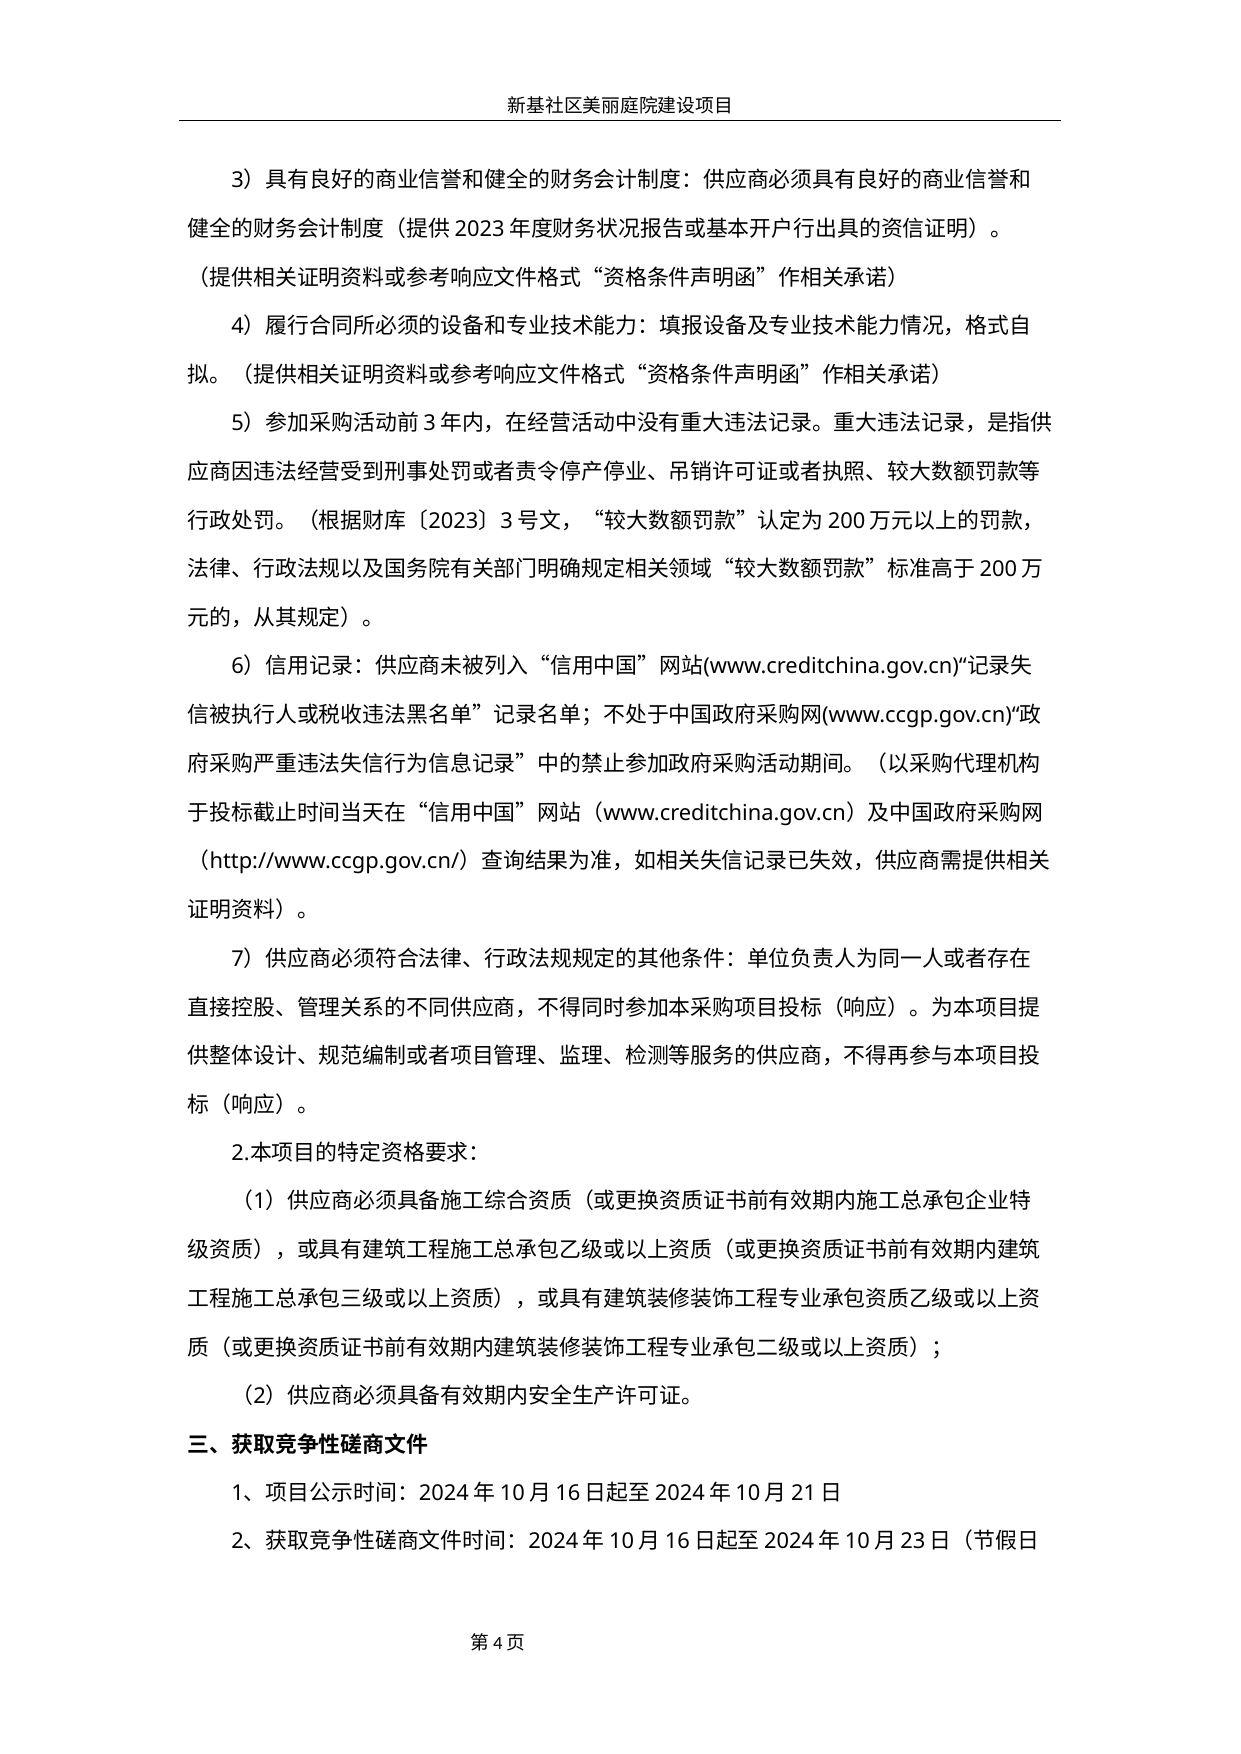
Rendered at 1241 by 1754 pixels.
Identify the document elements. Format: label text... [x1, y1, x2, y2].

text 2.本项目的特定资格要求： [187, 1135, 1053, 1167]
subtitle 三、获取竞争性磋商文件 [187, 1426, 1053, 1459]
text 7）供应商必须符合法律、行政法规规定的其他条件：单位负责人为同一人或者存在直接控股、管理关系的不同供应商，不得同时参加本采购项目投标（响应）。为本项目提供整体设计、规范编制或者项目管理、监理、检测等服务的供应商，不得再参与本项目投标（响应）。 [187, 940, 1053, 1119]
text （1）供应商必须具备施工综合资质（或更换资质证书前有效期内施工总承包企业特级资质），或具有建筑工程施工总承包乙级或以上资质（或更换资质证书前有效期内建筑工程施工总承包三级或以上资质），或具有建筑装修装饰工程专业承包资质乙级或以上资质（或更换资质证书前有效期内建筑装修装饰工程专业承包二级或以上资质）； [187, 1183, 1053, 1362]
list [187, 1523, 1053, 1555]
text 5）参加采购活动前3年内，在经营活动中没有重大违法记录。重大违法记录，是指供应商因违法经营受到刑事处罚或者责令停产停业、吊销许可证或者执照、较大数额罚款等行政处罚。（根据财库〔2023〕3号文，“较大数额罚款”认定为200万元以上的罚款，法律、行政法规以及国务院有关部门明确规定相关领域“较大数额罚款”标准高于200万元的，从其规定）。 [187, 405, 1053, 632]
text 3）具有良好的商业信誉和健全的财务会计制度：供应商必须具有良好的商业信誉和健全的财务会计制度（提供2023年度财务状况报告或基本开户行出具的资信证明）。（提供相关证明资料或参考响应文件格式“资格条件声明函”作相关承诺） [187, 162, 1053, 292]
text 6）信用记录：供应商未被列入“信用中国”网站(www.creditchina.gov.cn)“记录失信被执行人或税收违法黑名单”记录名单；不处于中国政府采购网(www.ccgp.gov.cn)“政府采购严重违法失信行为信息记录”中的禁止参加政府采购活动期间。（以采购代理机构于投标截止时间当天在“信用中国”网站（www.creditchina.gov.cn）及中国政府采购网（http://www.ccgp.gov.cn/）查询结果为准，如相关失信记录已失效，供应商需提供相关证明资料）。 [187, 648, 1053, 924]
text （2）供应商必须具备有效期内安全生产许可证。 [187, 1378, 1053, 1410]
list 1、项目公示时间：2024年10月16日起至2024年10月21日 [187, 1474, 1053, 1507]
text 4）履行合同所必须的设备和专业技术能力：填报设备及专业技术能力情况，格式自拟。（提供相关证明资料或参考响应文件格式“资格条件声明函”作相关承诺） [187, 308, 1053, 389]
